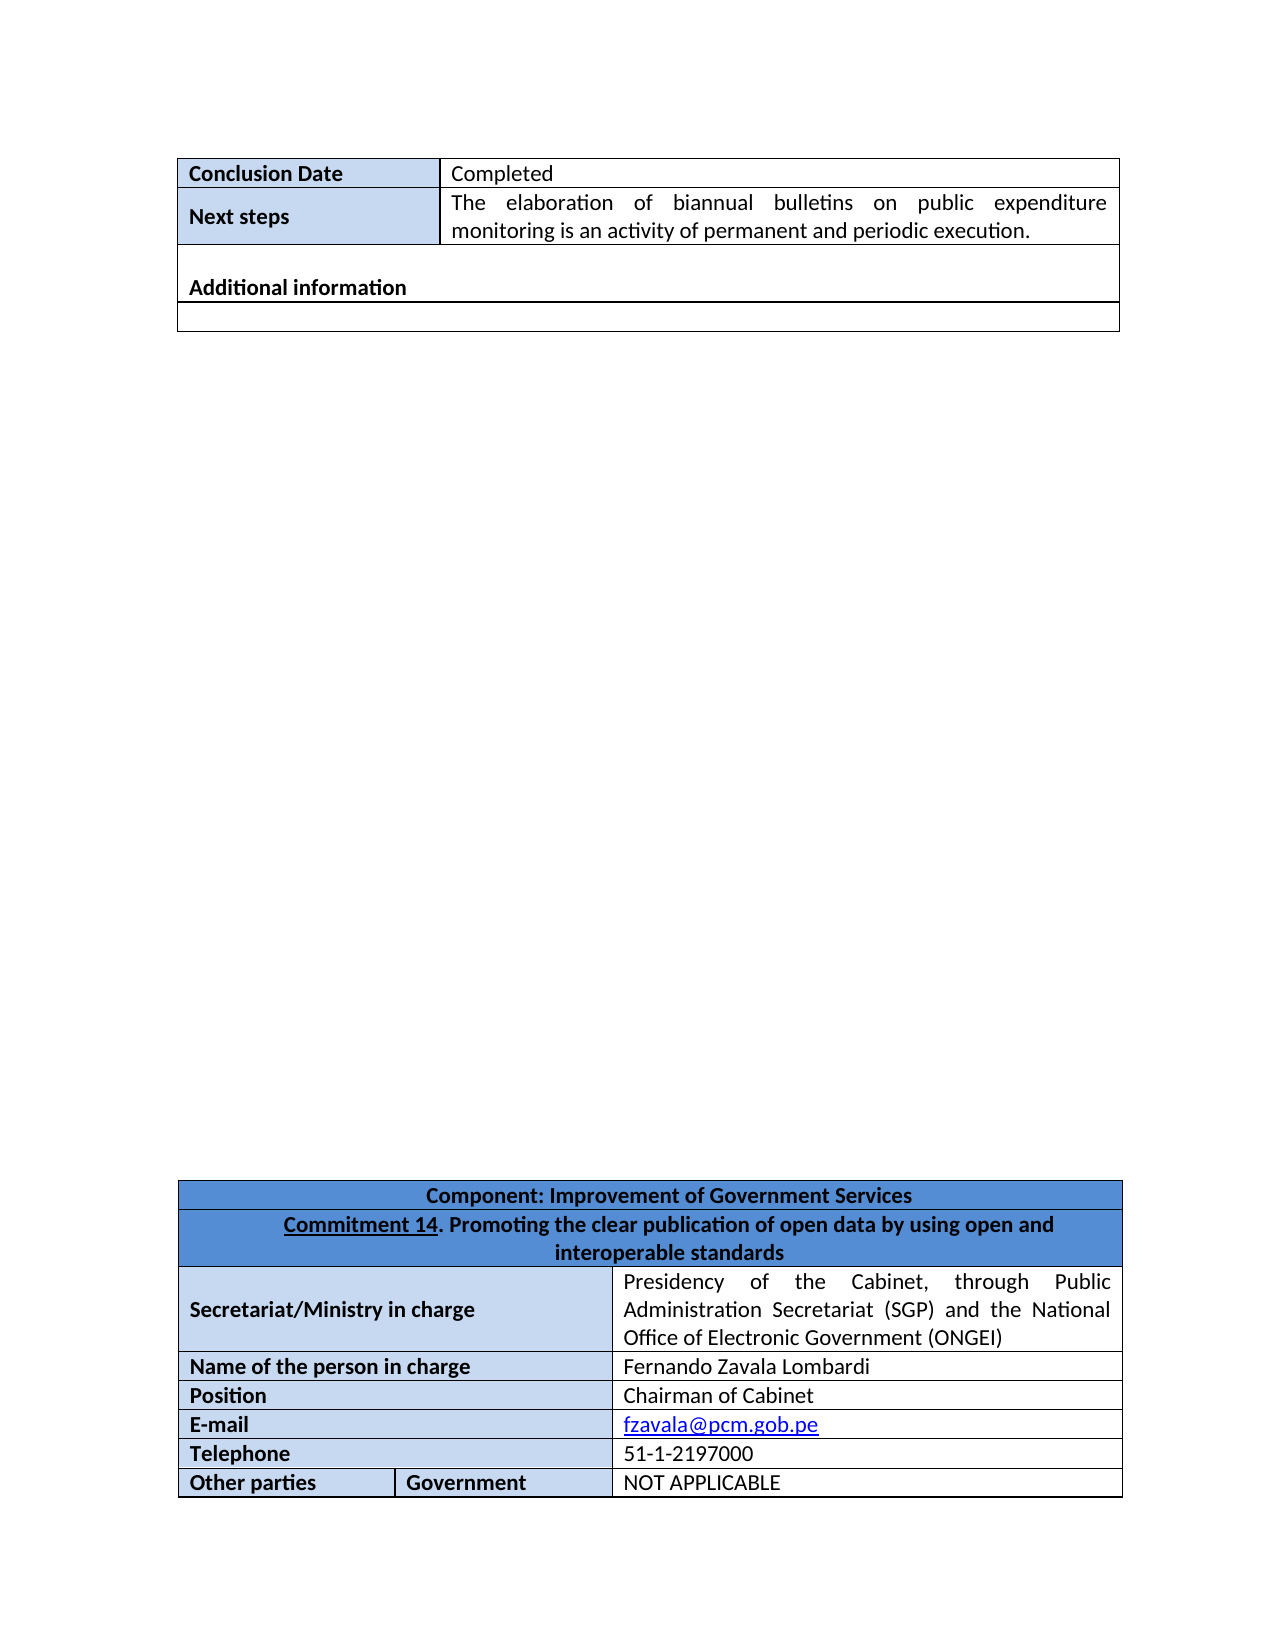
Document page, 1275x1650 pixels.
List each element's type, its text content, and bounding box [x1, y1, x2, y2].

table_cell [179, 1469, 394, 1496]
table_cell [178, 303, 1119, 331]
table_cell E-mail [179, 1410, 612, 1438]
table_cell Secretariat/Ministry in charge [179, 1267, 612, 1351]
table_cell Name of the person in charge [179, 1352, 612, 1380]
table_header Component: Improvement of Government Services [179, 1181, 1122, 1209]
table_cell The elaboration of biannual bulletins on public expenditure monitoring is an activity of permanent and periodic execution. [441, 188, 1119, 244]
table_cell 51-1-2197000 [613, 1439, 1122, 1467]
table_cell Position [179, 1381, 612, 1409]
table_cell Telephone [179, 1439, 612, 1467]
table_cell Additional information [178, 245, 1119, 301]
table_cell Government [396, 1469, 612, 1496]
table_cell Fernando Zavala Lombardi [613, 1352, 1122, 1380]
table_cell Presidency of the Cabinet, through Public Administration Secretariat (SGP) and the National Office of Electronic Government (ONGEI) [613, 1267, 1122, 1351]
table_cell fzavala@pcm.gob.pe [613, 1410, 1122, 1438]
table_cell Chairman of Cabinet [613, 1381, 1122, 1409]
table_cell Conclusion Date [178, 159, 439, 187]
table_cell Commitment 14. Promoting the clear publication of open data by using open and interoperable standards [179, 1210, 1122, 1266]
table_cell Next steps [178, 188, 439, 244]
table_cell NOT APPLICABLE [613, 1469, 1122, 1496]
table_cell Completed [441, 159, 1119, 187]
